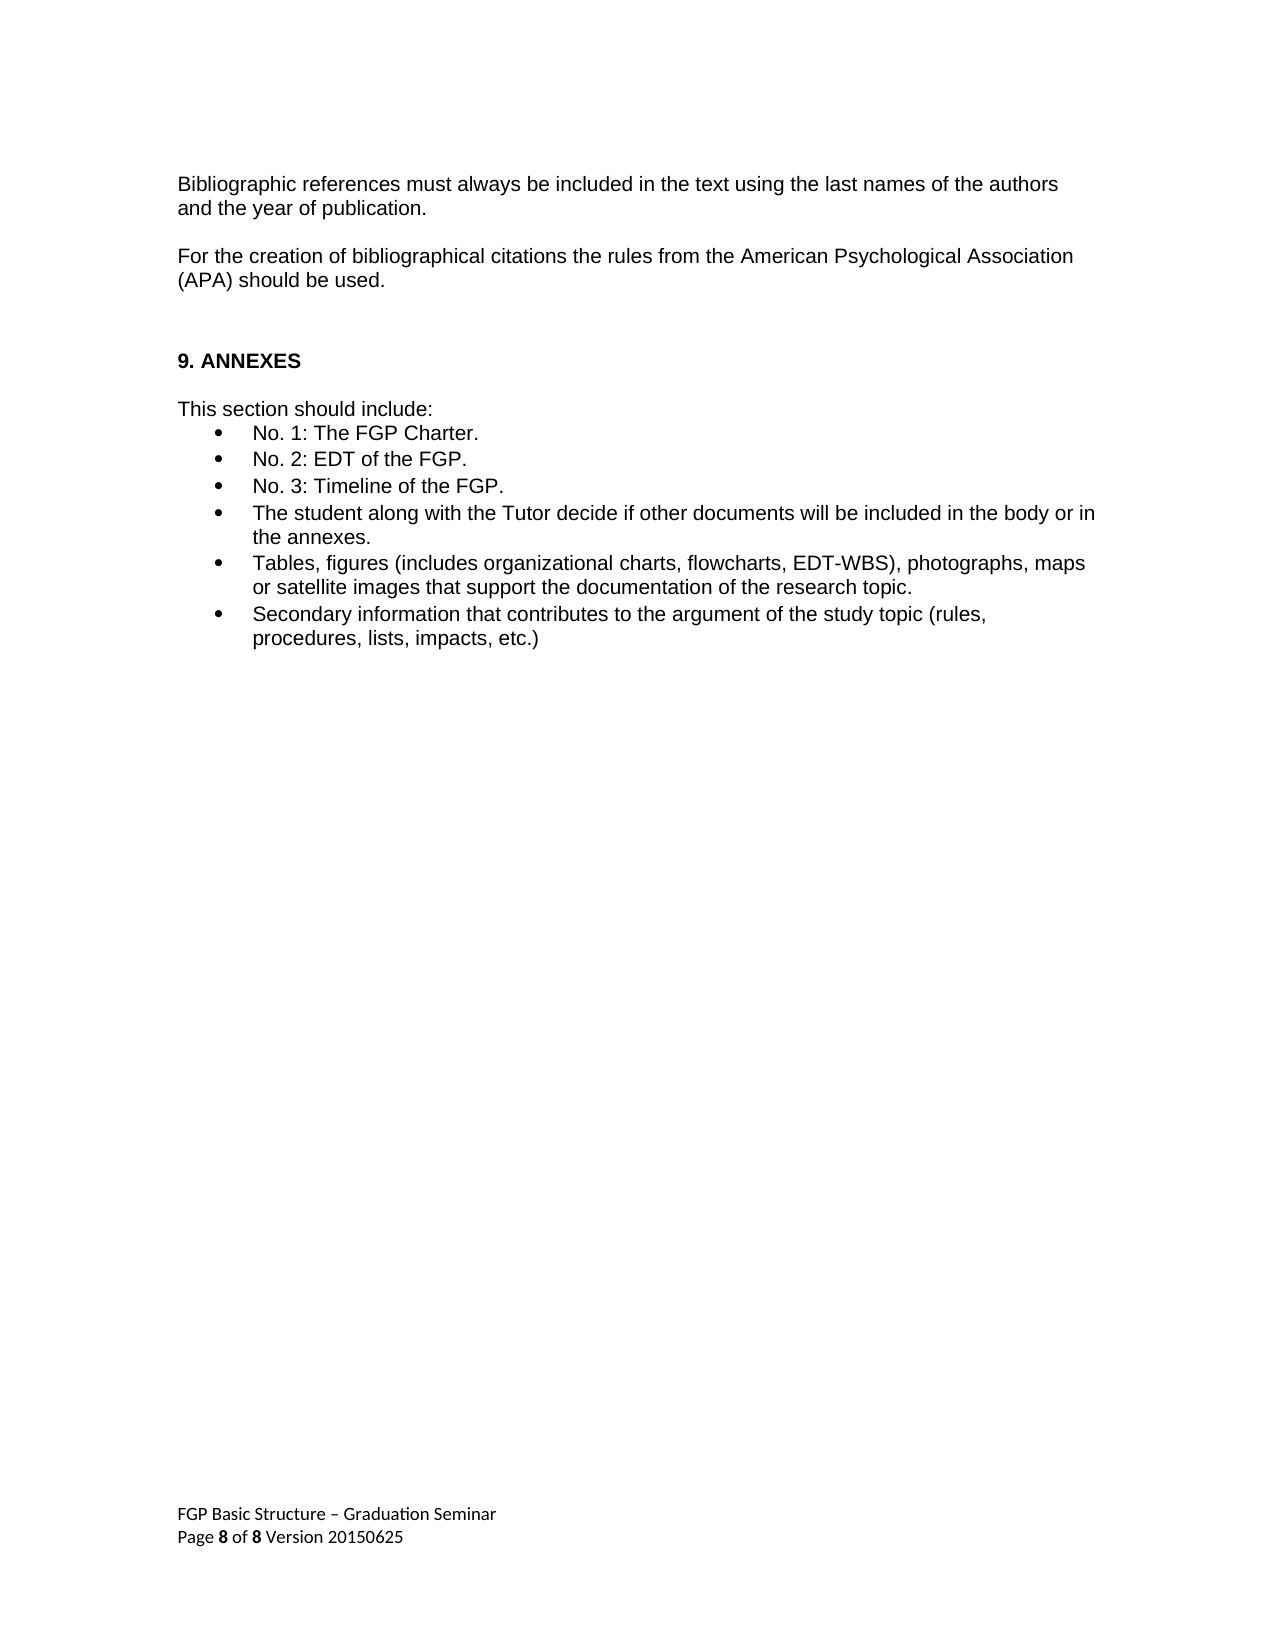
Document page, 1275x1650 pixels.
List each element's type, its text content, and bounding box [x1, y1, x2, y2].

list No. 1: The FGP Charter. [215, 421, 1098, 445]
list No. 2: EDT of the FGP. [215, 447, 1098, 471]
list The student along with the Tutor decide if other documents will be included in the body or in the annexes. [215, 500, 1098, 548]
list Tables, figures (includes organizational charts, flowcharts, EDT-WBS), photographs, maps or satellite images that support the documentation of the research topic. [215, 551, 1098, 599]
list No. 3: Timeline of the FGP. [215, 474, 1098, 498]
list Secondary information that contributes to the argument of the study topic (rules, procedures, lists, impacts, etc.) [215, 601, 1098, 649]
text For the creation of bibliographical citations the rules from the American Psychological Association (APA) should be used. [177, 243, 1098, 291]
text Bibliographic references must always be included in the text using the last names of the authors and the year of publication. [177, 172, 1098, 219]
text 9. ANNEXES [177, 349, 1098, 373]
text This section should include: [177, 397, 1098, 421]
